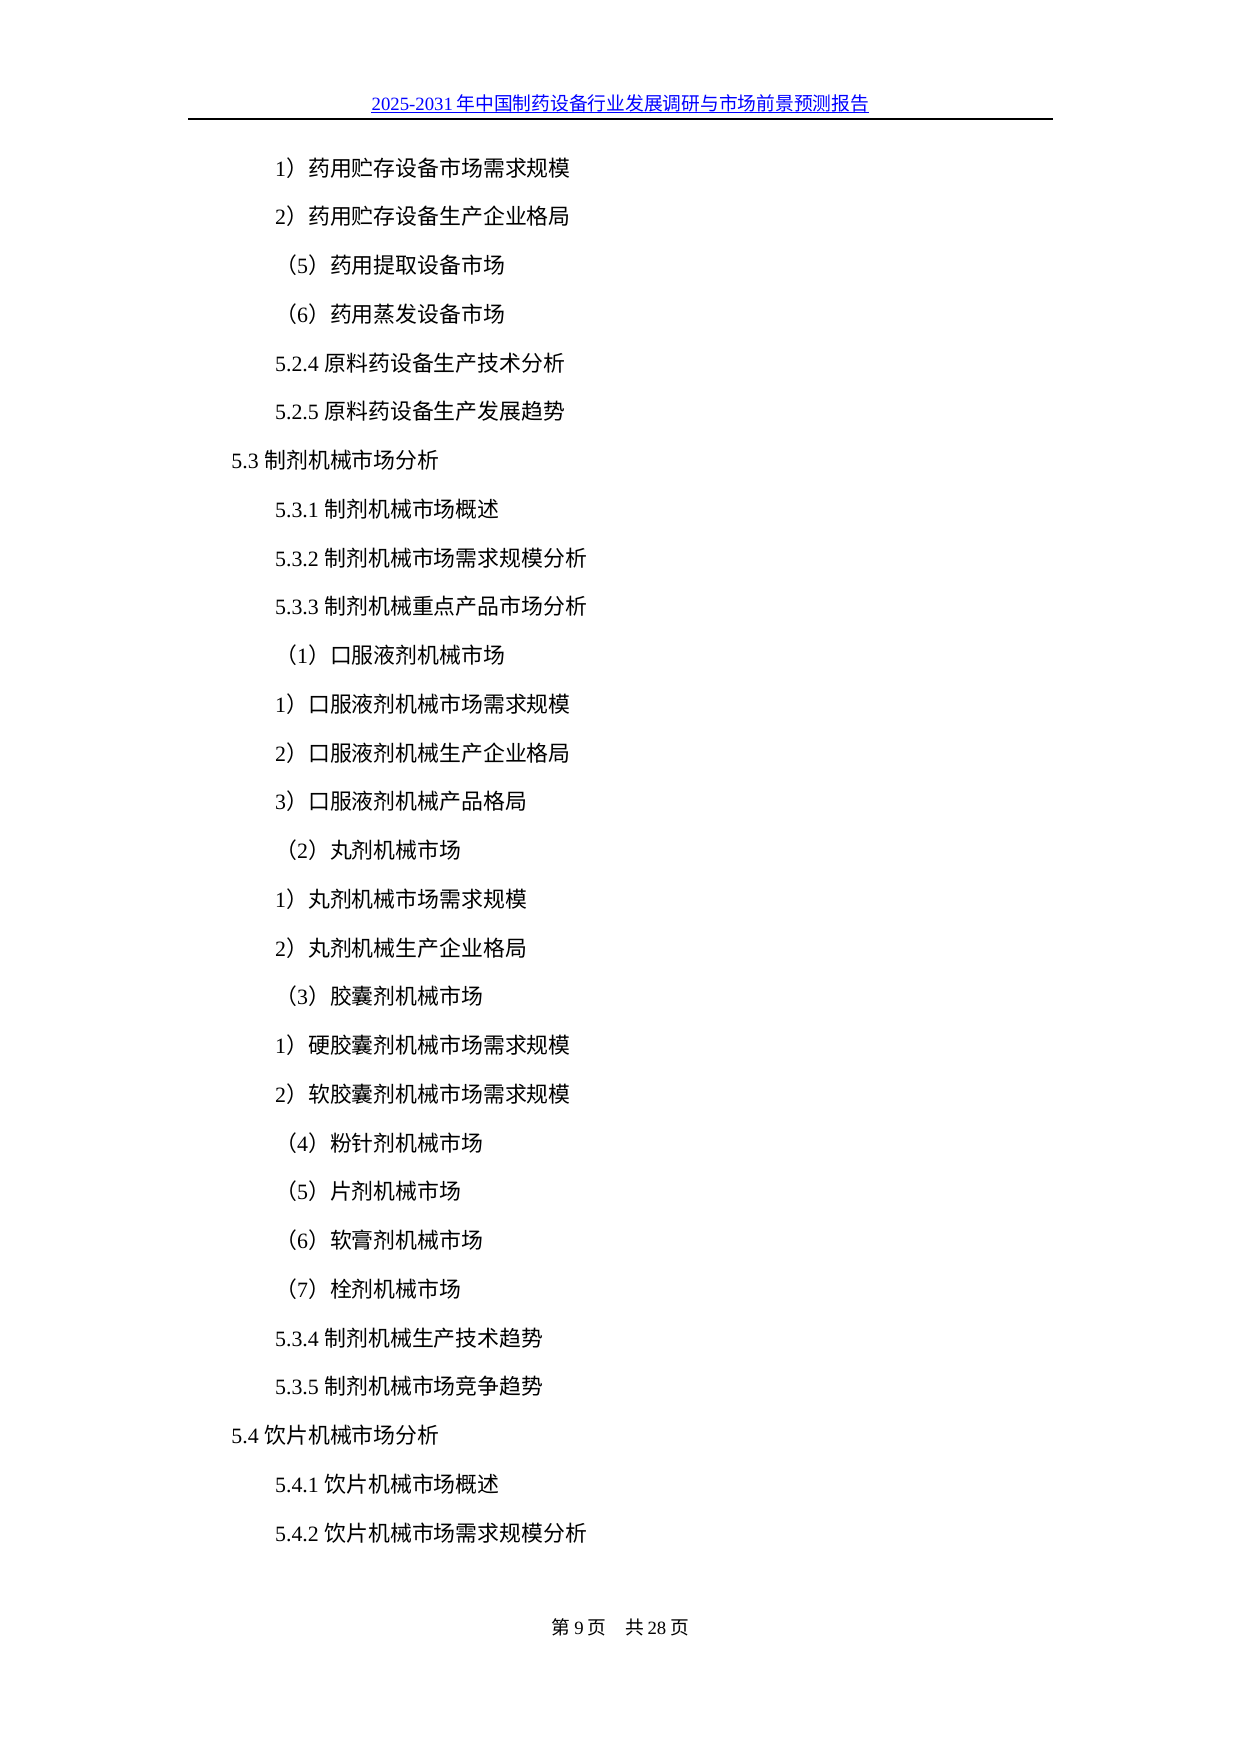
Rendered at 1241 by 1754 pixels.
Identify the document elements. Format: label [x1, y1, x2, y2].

text [187, 150, 1053, 1548]
